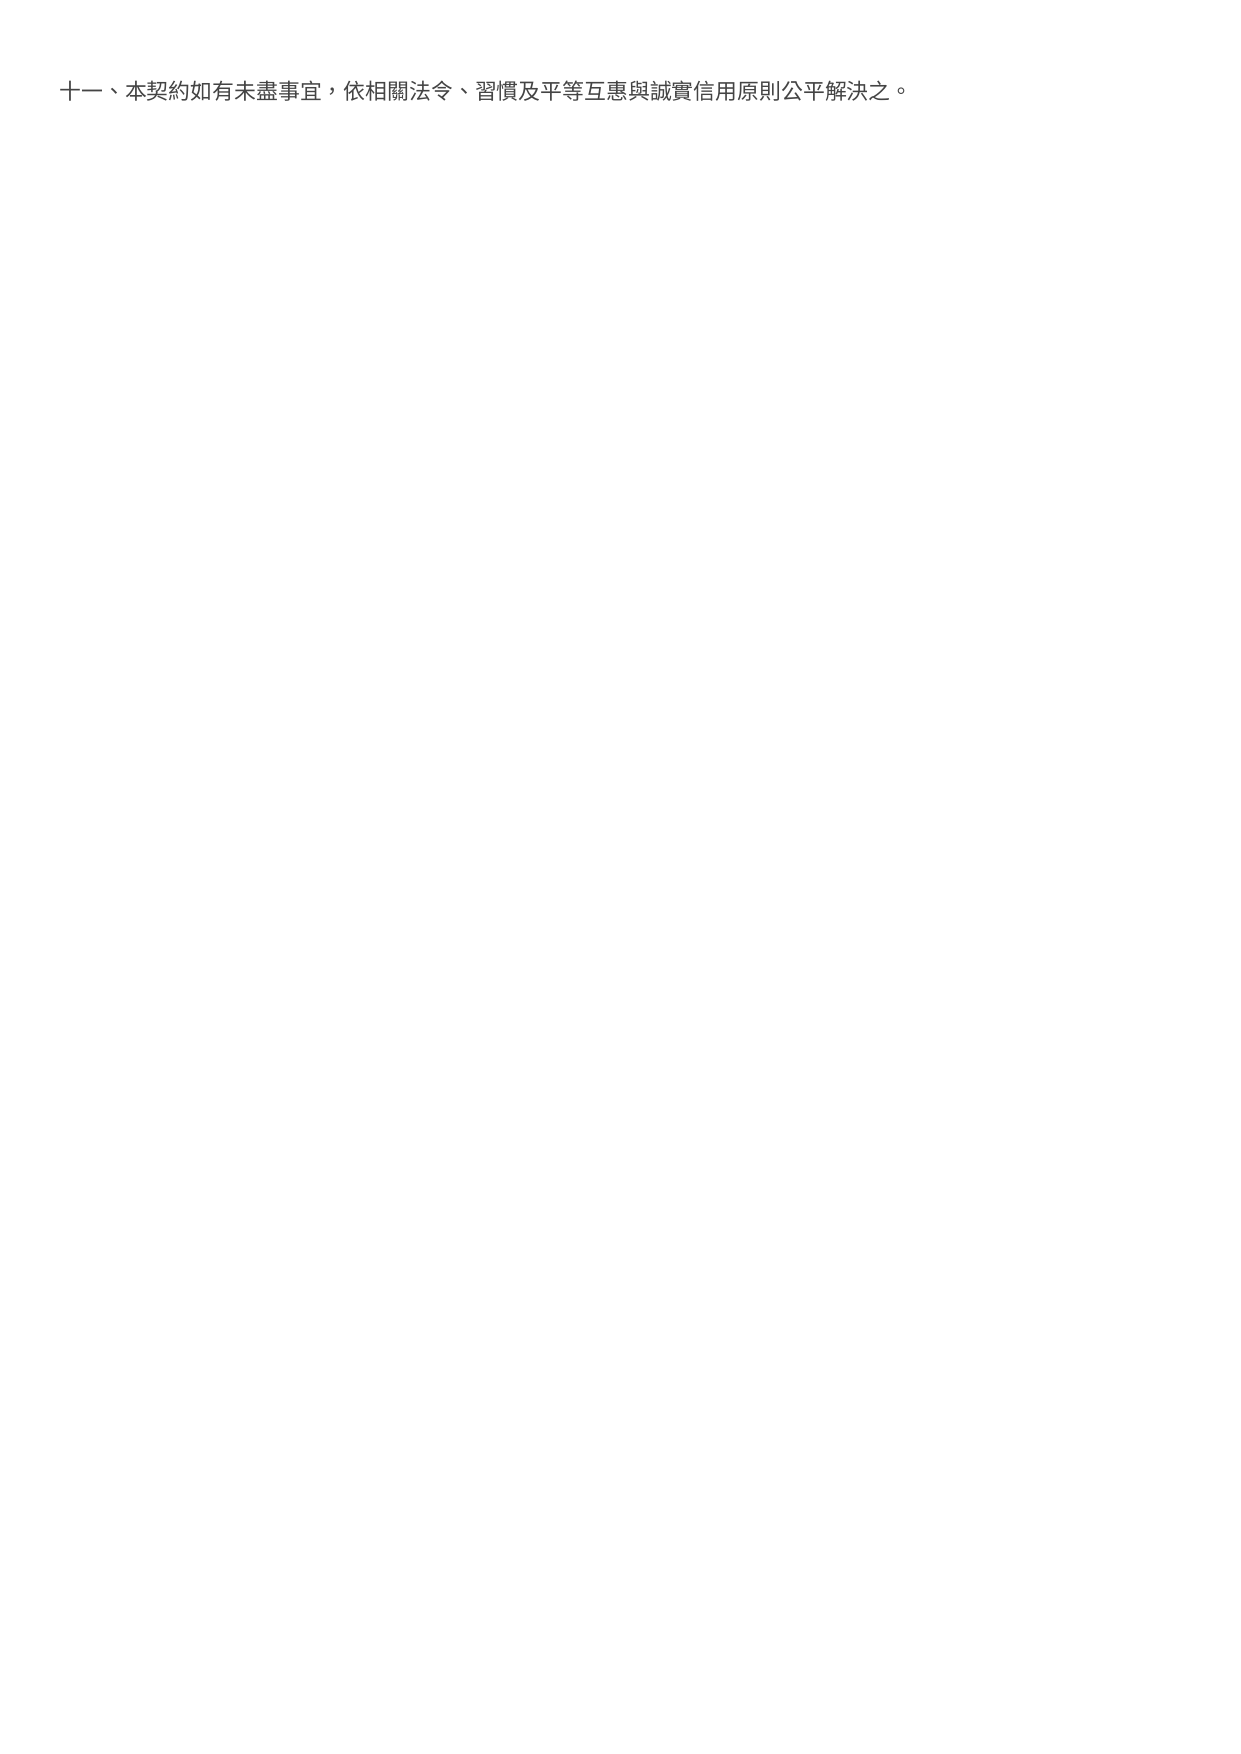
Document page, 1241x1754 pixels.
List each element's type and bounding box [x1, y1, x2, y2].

text [59, 71, 1181, 108]
